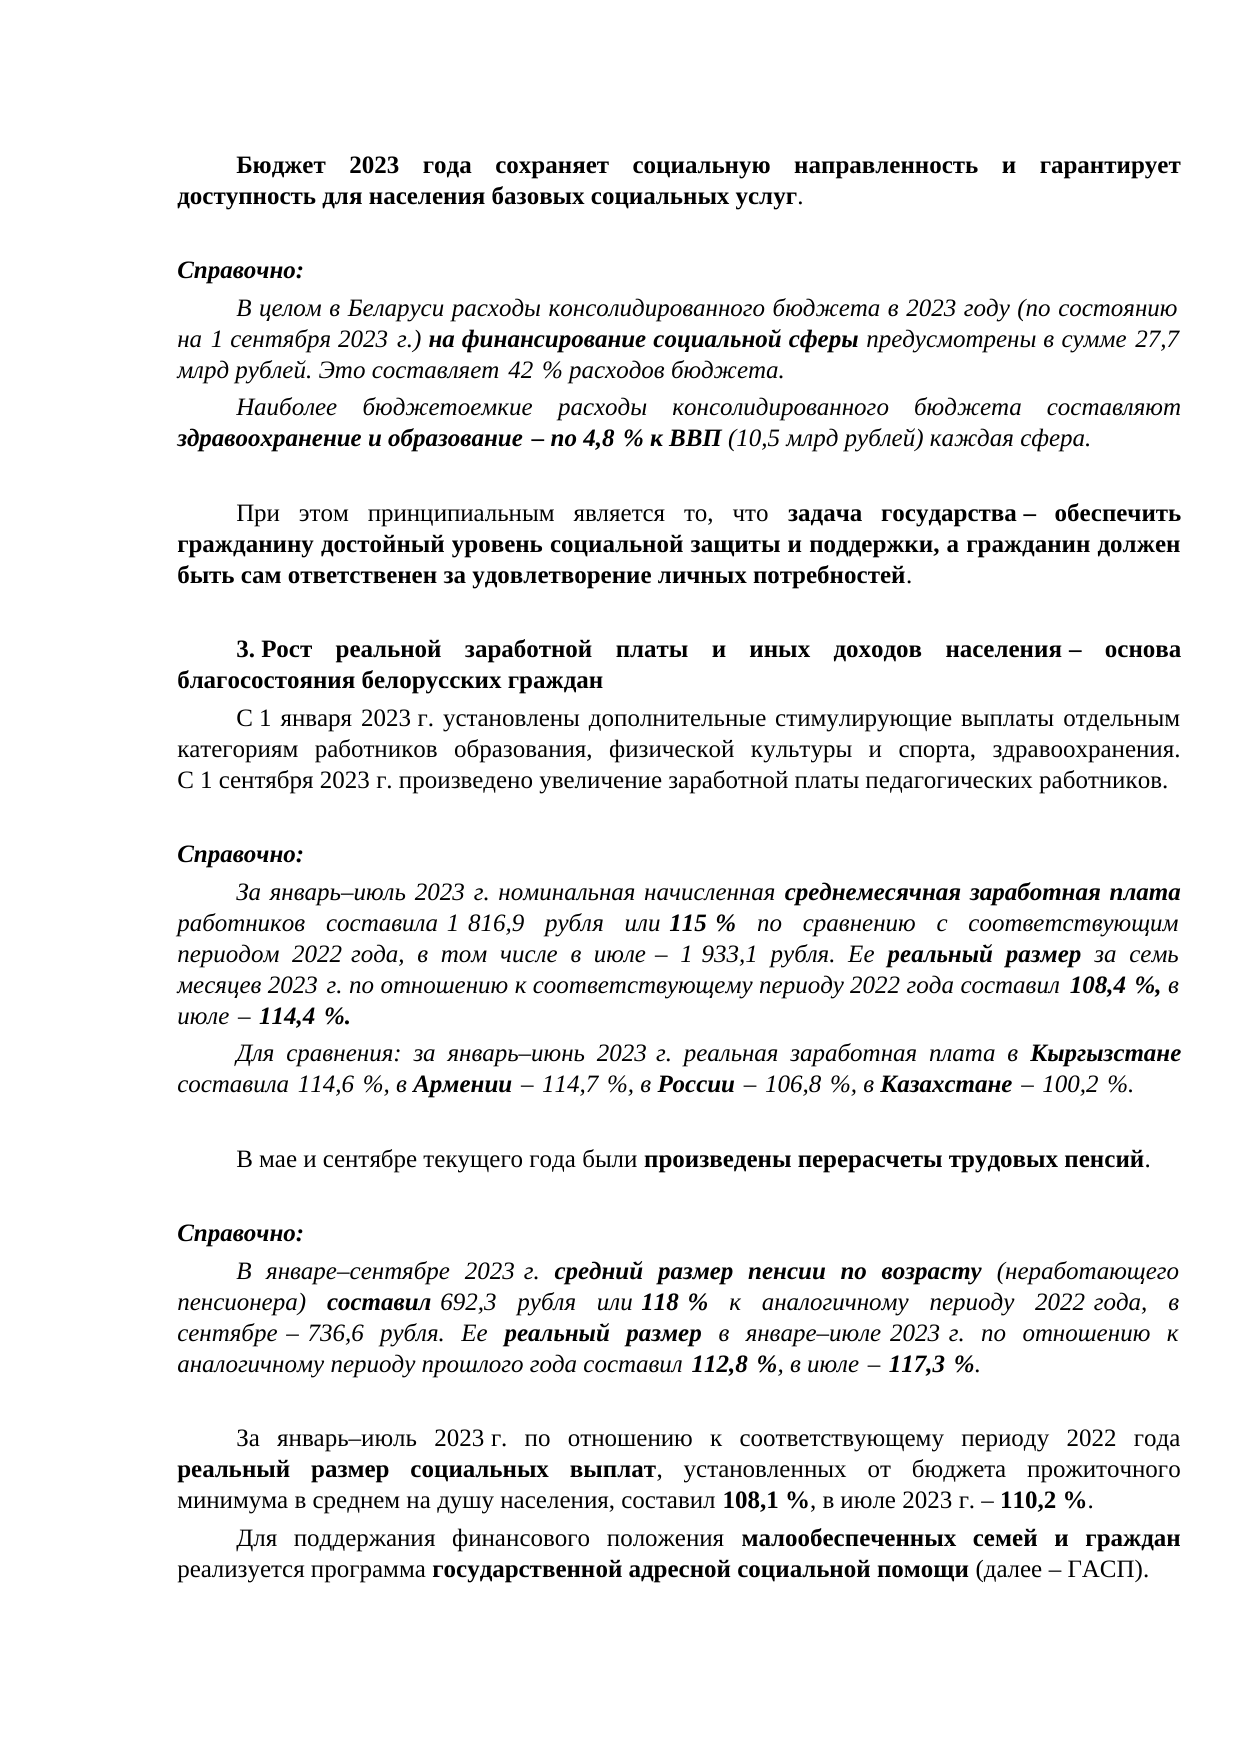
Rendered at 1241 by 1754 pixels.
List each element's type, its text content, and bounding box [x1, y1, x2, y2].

text В целом в Беларуси расходы консолидированного бюджета в 2023 году (по состоянию на 1 сентября 2023 г.) на финансирование социальной сферы предусмотрены в сумме 27,7 млрд рублей. Это составляет 42 % расходов бюджета. [177, 293, 1181, 384]
text Справочно: [177, 1218, 1181, 1247]
text Справочно: [177, 839, 1181, 868]
text В мае и сентябре текущего года были произведены перерасчеты трудовых пенсий. [177, 1144, 1181, 1173]
text При этом принципиальным является то, что задача государства – обеспечить гражданину достойный уровень социальной защиты и поддержки, а гражданин должен быть сам ответственен за удовлетворение личных потребностей. [177, 498, 1181, 589]
text Для поддержания финансового положения малообеспеченных семей и граждан реализуется программа государственной адресной социальной помощи (далее – ГАСП). [177, 1523, 1181, 1583]
text 3. Рост реальной заработной платы и иных доходов населения – основа благосостояния белорусских граждан [177, 634, 1181, 694]
text За январь–июль 2023 г. номинальная начисленная среднемесячная заработная плата работников составила 1 816,9 рубля или 115 % по сравнению с соответствующим периодом 2022 года, в том числе в июле – 1 933,1 рубля. Ее реальный размер за семь месяцев 2023 г. по отношению к соответствующему периоду 2022 года составил 108,4 %, в июле – 114,4 %. [177, 877, 1181, 1030]
text С 1 января 2023 г. установлены дополнительные стимулирующие выплаты отдельным категориям работников образования, физической культуры и спорта, здравоохранения. С 1 сентября 2023 г. произведено увеличение заработной платы педагогических работников. [177, 703, 1181, 794]
text Справочно: [177, 256, 1181, 284]
text В январе–сентябре 2023 г. средний размер пенсии по возрасту (неработающего пенсионера) составил 692,3 рубля или 118 % к аналогичному периоду 2022 года, в сентябре – 736,6 рубля. Ее реальный размер в январе–июле 2023 г. по отношению к аналогичному периоду прошлого года составил 112,8 %, в июле – 117,3 %. [177, 1256, 1181, 1378]
text Наиболее бюджетоемкие расходы консолидированного бюджета составляют здравоохранение и образование – по 4,8 % к ВВП (10,5 млрд рублей) каждая сфера. [177, 392, 1181, 452]
text Для сравнения: за январь–июнь 2023 г. реальная заработная плата в Кыргызстане составила 114,6 %, в Армении – 114,7 %, в России – 106,8 %, в Казахстане – 100,2 %. [177, 1038, 1181, 1098]
text За январь–июль 2023 г. по отношению к соответствующему периоду 2022 года реальный размер социальных выплат, установленных от бюджета прожиточного минимума в среднем на душу населения, составил 108,1 %, в июле 2023 г. – 110,2 %. [177, 1423, 1181, 1514]
text Бюджет 2023 года сохраняет социальную направленность и гарантирует доступность для населения базовых социальных услуг. [177, 150, 1181, 210]
